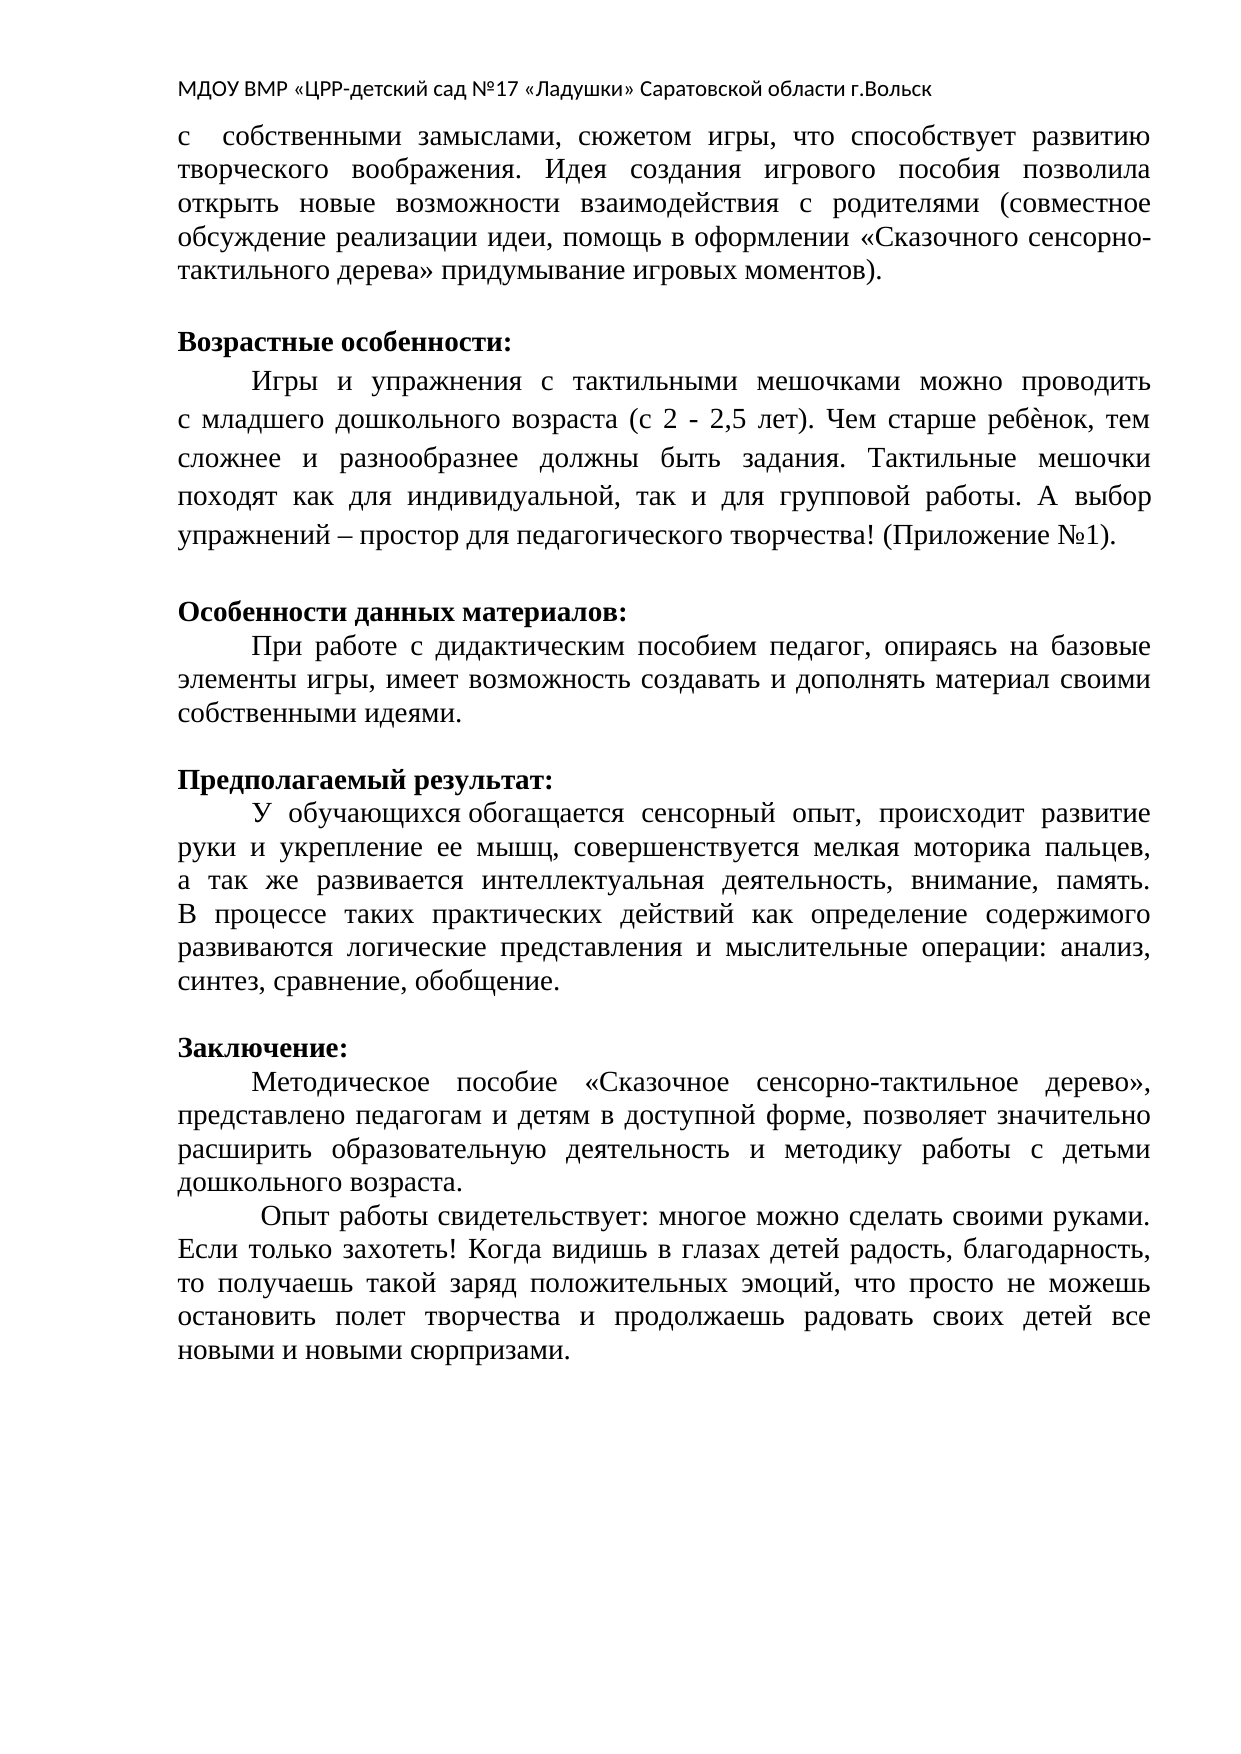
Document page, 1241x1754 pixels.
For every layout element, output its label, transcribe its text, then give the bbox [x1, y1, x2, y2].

text Заключение: [177, 1030, 1152, 1064]
text Методическое пособие «Сказочное сенсорно-тактильное дерево», представлено педагогам и детям в доступной форме, позволяет значительно расширить образовательную деятельность и методику работы с детьми дошкольного возраста. [177, 1064, 1152, 1198]
text Предполагаемый результат: [177, 762, 1152, 795]
text Особенности данных материалов: [177, 594, 1152, 628]
text У обучающихся обогащается сенсорный опыт, происходит развитие руки и укрепление ее мышц, совершенствуется мелкая моторика пальцев, а так же развивается интеллектуальная деятельность, внимание, память. В процессе таких практических действий как определение содержимого развиваются логические представления и мыслительные операции: анализ, синтез, сравнение, обобщение. [177, 795, 1152, 997]
text При работе с дидактическим пособием педагог, опираясь на базовые элементы игры, имеет возможность создавать и дополнять материал своими собственными идеями. [177, 628, 1152, 728]
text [177, 118, 1152, 286]
text Игры и упражнения с тактильными мешочками можно проводить с младшего дошкольного возраста (с 2 - 2,5 лет). Чем старше ребѐнок, тем сложнее и разнообразнее должны быть задания. Тактильные мешочки походят как для индивидуальной, так и для групповой работы. А выбор упражнений – простор для педагогического творчества! (Приложение №1). [177, 363, 1152, 551]
text Возрастные особенности: [177, 324, 1152, 358]
text Опыт работы свидетельствует: многое можно сделать своими руками. Если только захотеть! Когда видишь в глазах детей радость, благодарность, то получаешь такой заряд положительных эмоций, что просто не можешь остановить полет творчества и продолжаешь радовать своих детей все новыми и новыми сюрпризами. [177, 1198, 1152, 1366]
